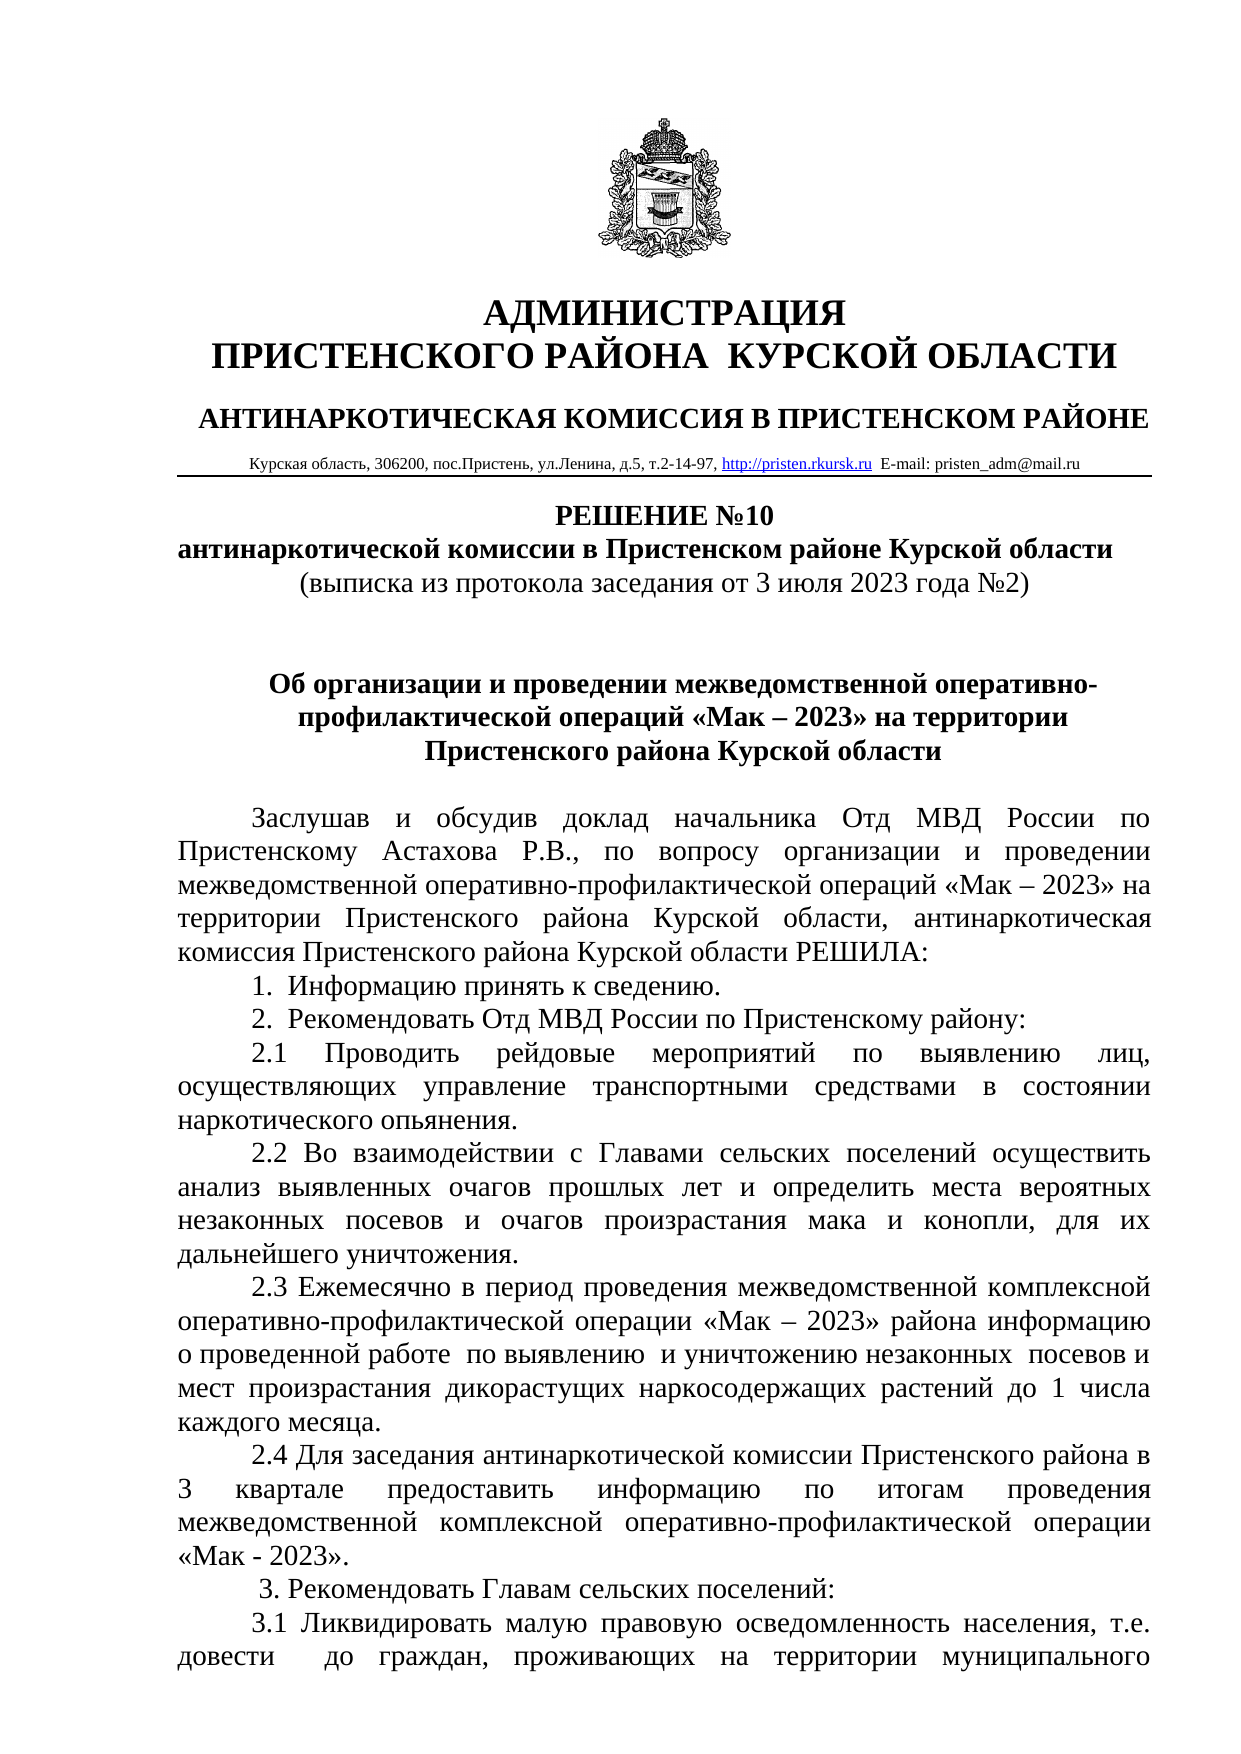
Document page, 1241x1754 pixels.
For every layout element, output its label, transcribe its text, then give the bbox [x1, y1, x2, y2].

picture [598, 118, 731, 258]
text 2. Рекомендовать Отд МВД России по Пристенскому району: [177, 1001, 1152, 1035]
text 2.1 Проводить рейдовые мероприятий по выявлению лиц, осуществляющих управление транспортными средствами в состоянии наркотического опьянения. [177, 1035, 1152, 1135]
text АДМИНИСТРАЦИЯ [177, 291, 1152, 334]
text ПРИСТЕНСКОГО РАЙОНА КУРСКОЙ ОБЛАСТИ [177, 334, 1152, 377]
text 2.4 Для заседания антинаркотической комиссии Пристенского района в 3 квартале предоставить информацию по итогам проведения межведомственной комплексной оперативно-профилактической операции «Мак - 2023». [177, 1437, 1152, 1571]
text РЕШЕНИЕ №10 [177, 498, 1152, 532]
text Курская область, 306200, пос.Пристень, ул.Ленина, д.5, т.2-14-97, http://pristen.rkursk.ru E-mail: pristen_adm@mail.ru [177, 454, 1152, 475]
text 3. Рекомендовать Главам сельских поселений: [177, 1571, 1152, 1605]
text антинаркотической комиссии в Пристенском районе Курской области [177, 532, 1152, 565]
text Заслушав и обсудив доклад начальника Отд МВД России по Пристенскому Астахова Р.В., по вопросу организации и проведении межведомственной оперативно-профилактической операций «Мак – 2023» на территории Пристенского района Курской области, антинаркотическая комиссия Пристенского района Курской области РЕШИЛА: [177, 800, 1152, 968]
text 2.2 Во взаимодействии с Главами сельских поселений осуществить анализ выявленных очагов прошлых лет и определить места вероятных незаконных посевов и очагов произрастания мака и конопли, для их дальнейшего уничтожения. [177, 1135, 1152, 1269]
text (выписка из протокола заседания от 3 июля 2023 года №2) [177, 565, 1152, 599]
text АНТИНАРКОТИЧЕСКАЯ КОМИССИЯ В ПРИСТЕНСКОМ РАЙОНЕ [177, 401, 1152, 434]
text 2.3 Ежемесячно в период проведения межведомственной комплексной оперативно-профилактической операции «Мак – 2023» района информацию о проведенной работе по выявлению и уничтожению незаконных посевов и мест произрастания дикорастущих наркосодержащих растений до 1 числа каждого месяца. [177, 1269, 1152, 1437]
text 1. Информацию принять к сведению. [177, 968, 1152, 1001]
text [177, 1605, 1152, 1672]
text Об организации и проведении межведомственной оперативно-профилактической операций «Мак – 2023» на территории Пристенского района Курской области [215, 666, 1152, 766]
